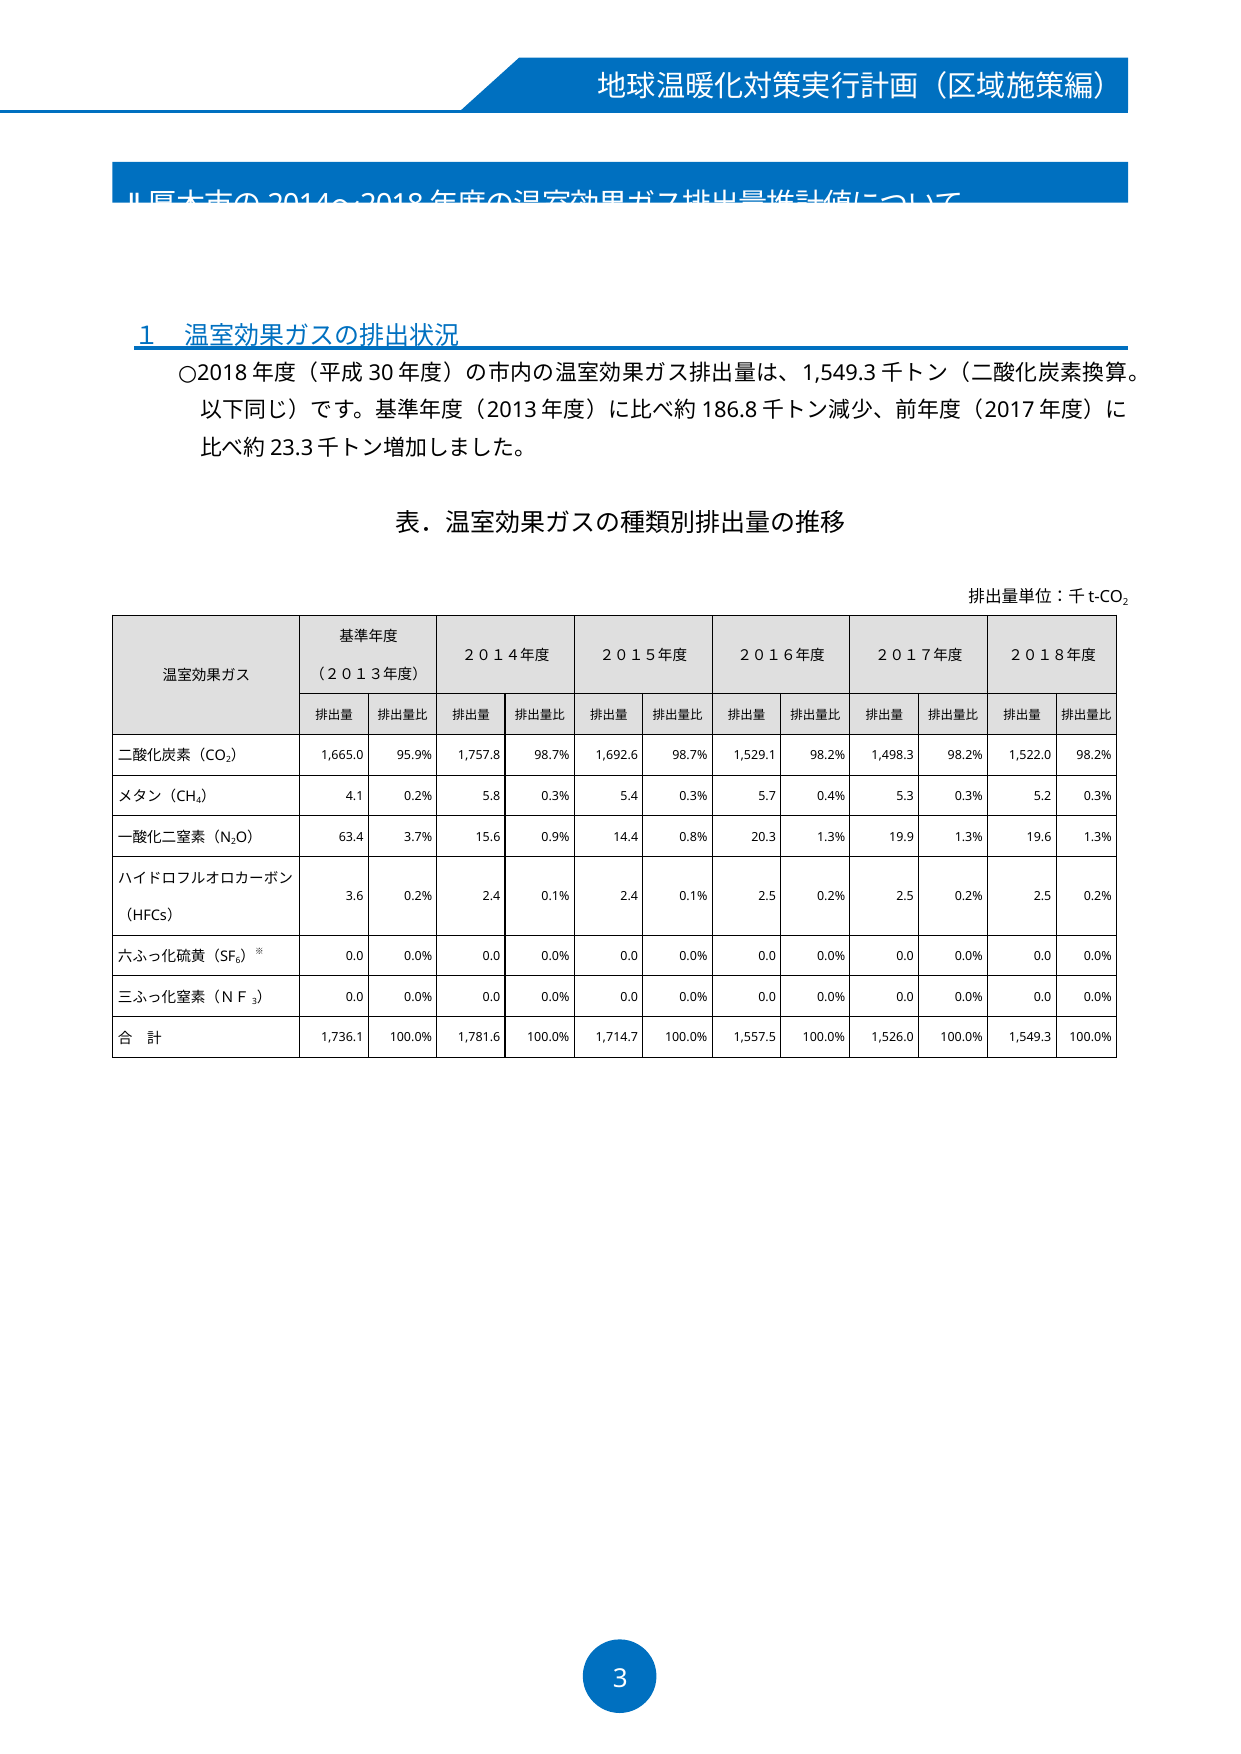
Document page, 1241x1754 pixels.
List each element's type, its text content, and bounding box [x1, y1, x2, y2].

table_header ２０１８年度 [988, 616, 1116, 693]
table_cell 5.7 [713, 776, 780, 815]
table_header 温室効果ガス [113, 616, 299, 734]
table_cell 0.0% [1057, 976, 1116, 1016]
table_cell 排出量比 [369, 694, 436, 734]
table_cell 63.4 [300, 816, 368, 856]
table_cell 0.0 [575, 936, 642, 975]
table_cell 排出量比 [643, 694, 712, 734]
table_cell 排出量 [988, 694, 1056, 734]
table_cell 排出量 [713, 694, 780, 734]
table_cell 0.2% [369, 857, 436, 934]
table_cell 2.5 [988, 857, 1056, 934]
table_cell 0.0 [300, 976, 368, 1016]
table_cell 100.0% [643, 1017, 712, 1057]
table_cell 1,526.0 [850, 1017, 918, 1057]
table_cell 5.3 [850, 776, 918, 815]
text 排出量単位：千t-CO2 [112, 577, 1128, 614]
table_cell 0.1% [643, 857, 712, 934]
table_cell 0.0% [1057, 936, 1116, 975]
table_cell 合 計 [113, 1017, 299, 1057]
table_cell 0.0% [919, 936, 987, 975]
table_cell 0.0 [988, 976, 1056, 1016]
text Ⅱ 厚木市の2014～2018年度の温室効果ガス排出量推計値について [112, 164, 1128, 239]
table_cell 1,665.0 [300, 735, 368, 774]
table_cell 六ふっ化硫黄（SF6）※ [113, 936, 299, 975]
table_cell 0.0 [988, 936, 1056, 975]
table_cell 4.1 [300, 776, 368, 815]
table_cell 2.4 [437, 857, 504, 934]
table_cell メタン（CH4） [113, 776, 299, 815]
table_cell 0.0 [437, 936, 504, 975]
table_cell 0.0% [506, 936, 574, 975]
table_cell 0.9% [506, 816, 574, 856]
table_header ２０１７年度 [850, 616, 987, 693]
table_header ２０１５年度 [575, 616, 712, 693]
table_cell 一酸化二窒素（N2O） [113, 816, 299, 856]
table_cell 100.0% [781, 1017, 849, 1057]
table_cell ハイドロフルオロカーボン （HFCs） [113, 857, 299, 934]
table_cell 排出量 [850, 694, 918, 734]
table_cell 2.5 [850, 857, 918, 934]
table_cell 排出量 [300, 694, 368, 734]
table_cell 100.0% [506, 1017, 574, 1057]
table_cell 三ふっ化窒素（ＮＦ3） [113, 976, 299, 1016]
table_cell 1,757.8 [437, 735, 504, 774]
table_cell 1,522.0 [988, 735, 1056, 774]
table_cell 0.3% [919, 776, 987, 815]
table_cell 0.0% [643, 936, 712, 975]
table_cell 0.0% [643, 976, 712, 1016]
table_cell 排出量比 [781, 694, 849, 734]
table_cell 1,557.5 [713, 1017, 780, 1057]
table_cell 20.3 [713, 816, 780, 856]
table_cell 排出量 [575, 694, 642, 734]
table_cell 0.0% [781, 976, 849, 1016]
table_cell 1.3% [1057, 816, 1116, 856]
table_cell 5.8 [437, 776, 504, 815]
table_cell 98.2% [781, 735, 849, 774]
table_cell 0.0% [781, 936, 849, 975]
table_cell 排出量比 [919, 694, 987, 734]
table_cell 98.2% [919, 735, 987, 774]
table_cell 排出量比 [1057, 694, 1116, 734]
table_header 基準年度 （２０１３年度） [300, 616, 436, 693]
table_cell 2.5 [713, 857, 780, 934]
table_cell 0.0 [437, 976, 504, 1016]
table_cell 5.4 [575, 776, 642, 815]
table_cell 1,736.1 [300, 1017, 368, 1057]
table_cell 0.4% [781, 776, 849, 815]
table_cell 0.3% [506, 776, 574, 815]
table_cell 98.7% [643, 735, 712, 774]
table_cell 0.0% [369, 936, 436, 975]
table_cell 0.2% [781, 857, 849, 934]
table_cell 0.2% [919, 857, 987, 934]
table_cell 95.9% [369, 735, 436, 774]
table_cell 1,549.3 [988, 1017, 1056, 1057]
table_cell 98.2% [1057, 735, 1116, 774]
table_cell 0.3% [1057, 776, 1116, 815]
table_cell 14.4 [575, 816, 642, 856]
table_cell 0.0% [369, 976, 436, 1016]
table_cell 0.8% [643, 816, 712, 856]
table_cell 19.6 [988, 816, 1056, 856]
text １ 温室効果ガスの排出状況 [134, 314, 1128, 346]
table_cell 0.1% [506, 857, 574, 934]
table_cell 3.7% [369, 816, 436, 856]
table_cell 0.0% [919, 976, 987, 1016]
table_cell 0.0 [575, 976, 642, 1016]
table_cell 100.0% [369, 1017, 436, 1057]
table_cell 0.0 [850, 936, 918, 975]
table_cell 0.2% [1057, 857, 1116, 934]
text ○2018年度（平成30年度）の市内の温室効果ガス排出量は、1,549.3千トン（二酸化炭素換算。以下同じ）です。基準年度（2013年度）に比べ約186.8千トン減少、前年度（2017年度）に比べ約23.3千トン増加しました。 [178, 352, 1128, 464]
table_cell 98.7% [506, 735, 574, 774]
table_cell 排出量比 [506, 694, 574, 734]
table_cell 二酸化炭素（CO2） [113, 735, 299, 774]
table_cell 0.2% [369, 776, 436, 815]
table_cell 1.3% [781, 816, 849, 856]
table_cell 1,781.6 [437, 1017, 504, 1057]
text 表．温室効果ガスの種類別排出量の推移 [112, 502, 1128, 539]
table_cell 3.6 [300, 857, 368, 934]
table_cell 1,714.7 [575, 1017, 642, 1057]
table_cell 0.0% [506, 976, 574, 1016]
table_cell 0.0 [713, 976, 780, 1016]
table_cell 1,692.6 [575, 735, 642, 774]
table_header ２０１６年度 [713, 616, 849, 693]
table_cell 2.4 [575, 857, 642, 934]
table_cell 0.3% [643, 776, 712, 815]
table_cell 0.0 [300, 936, 368, 975]
table_cell 100.0% [919, 1017, 987, 1057]
table_cell 5.2 [988, 776, 1056, 815]
table_cell 15.6 [437, 816, 504, 856]
table_header ２０１４年度 [437, 616, 574, 693]
table_cell 19.9 [850, 816, 918, 856]
table_cell 1.3% [919, 816, 987, 856]
table_cell 100.0% [1057, 1017, 1116, 1057]
table_cell 1,498.3 [850, 735, 918, 774]
table_cell 1,529.1 [713, 735, 780, 774]
table_cell 排出量 [437, 694, 504, 734]
table_cell 0.0 [850, 976, 918, 1016]
table_cell 0.0 [713, 936, 780, 975]
